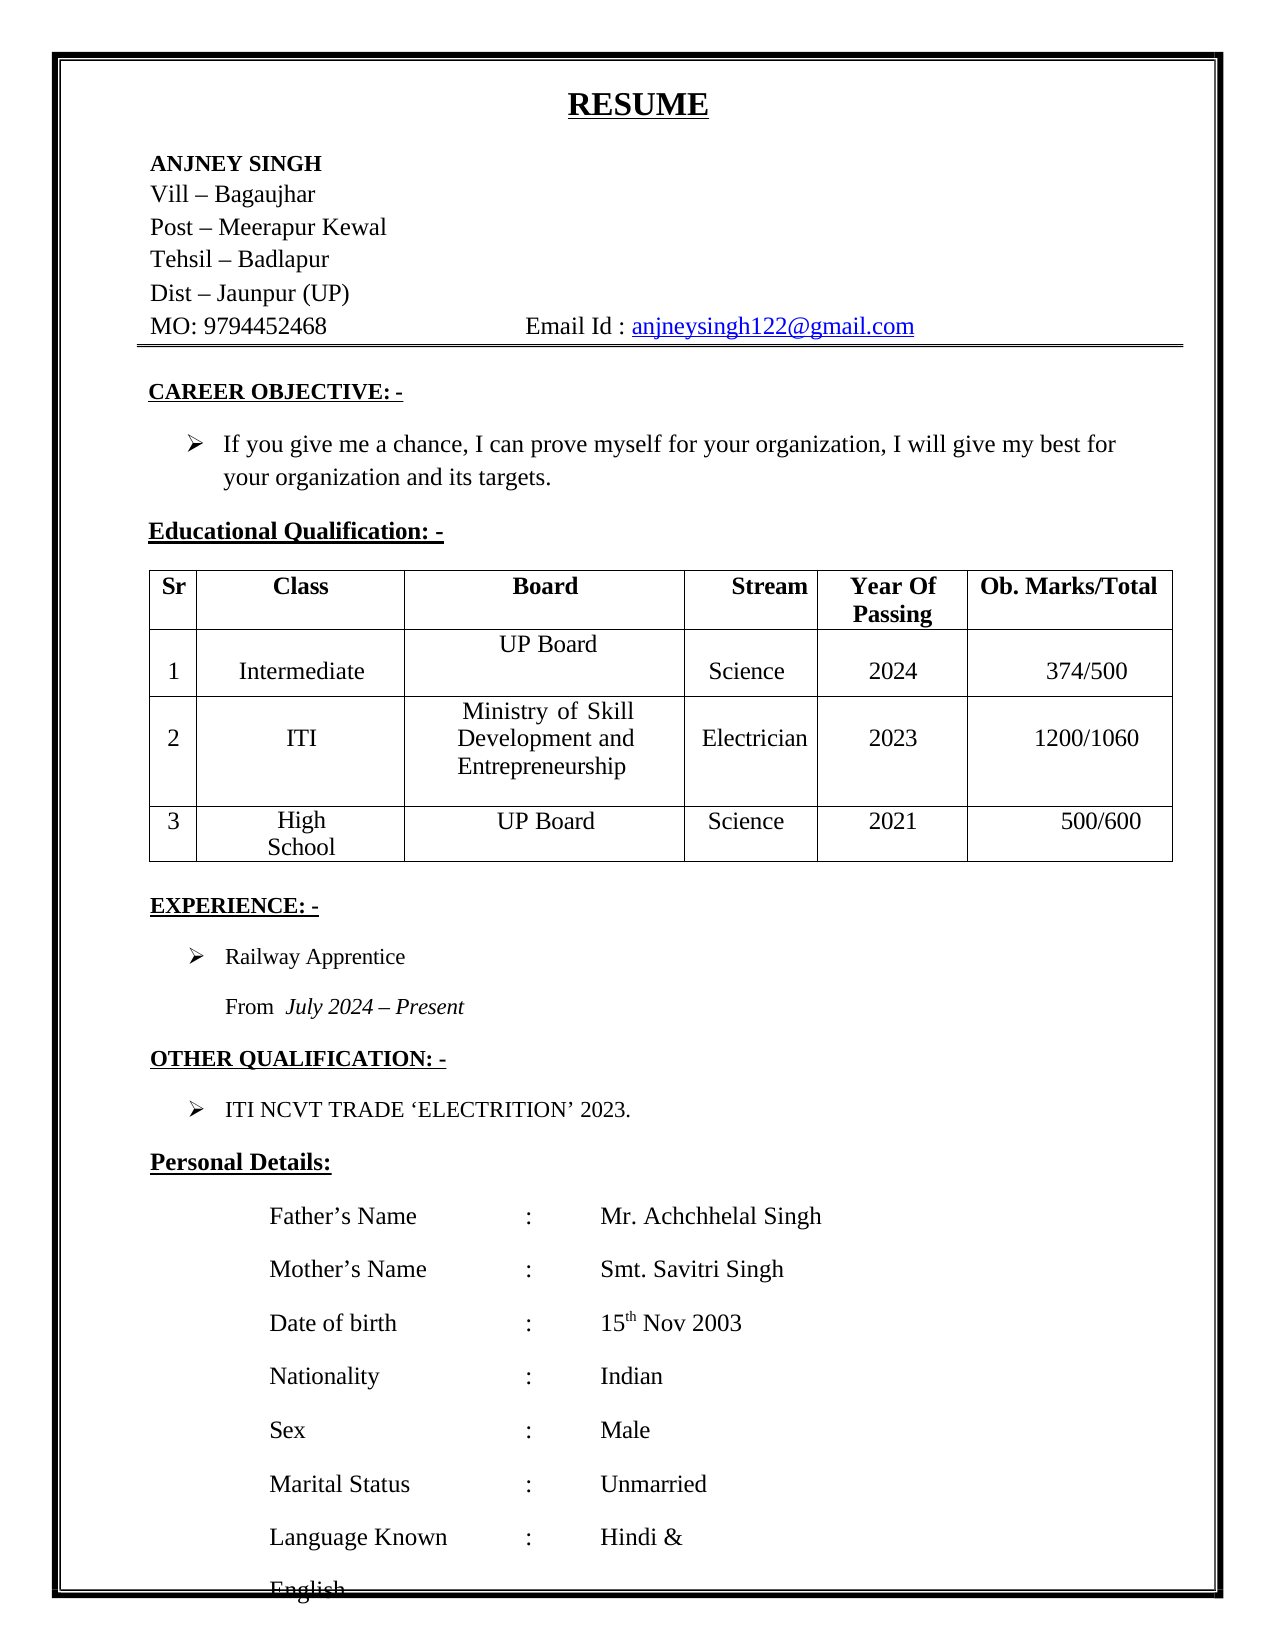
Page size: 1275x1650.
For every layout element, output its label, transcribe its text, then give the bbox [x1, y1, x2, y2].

text Sex : Male [269, 1415, 1185, 1444]
title RESUME [137, 84, 1139, 123]
table_cell 3 [150, 807, 196, 861]
table_cell 2 [150, 697, 196, 806]
table_header Sr [150, 571, 196, 628]
table_cell Science [685, 807, 817, 861]
text Nationality : Indian [269, 1361, 1185, 1390]
table_cell Intermediate [197, 630, 404, 696]
table_header Stream [685, 571, 817, 628]
list If you give me a chance, I can prove myself for your organization, I will give my best for your organization and its targets. [185, 429, 1165, 491]
text Dist – Jaunpur (UP) [150, 278, 1185, 307]
table_header Ob. Marks/Total [968, 571, 1172, 628]
table_cell 374/500 [968, 630, 1172, 696]
table_cell Science [685, 630, 817, 696]
table_cell UP Board [405, 630, 684, 696]
table_cell UP Board [405, 807, 684, 861]
table_header Class [197, 571, 404, 628]
text Marital Status : Unmarried Language Known : Hindi & English [269, 1469, 764, 1603]
list ITI NCVT TRADE ‘ELECTRITION’ 2023. [187, 1096, 1185, 1122]
list From July 2024 – Present [225, 993, 1185, 1020]
text EXPERIENCE: - [150, 892, 1185, 919]
table_cell Electrician [685, 697, 817, 806]
text CAREER OBJECTIVE: - [148, 378, 1185, 404]
table_cell High School [197, 807, 404, 861]
table_header Year Of Passing [818, 571, 967, 628]
table_cell 500/600 [968, 807, 1172, 861]
text OTHER QUALIFICATION: - [150, 1045, 1185, 1071]
text Personal Details: [150, 1147, 1185, 1176]
table_cell 2023 [818, 697, 967, 806]
text Educational Qualification: - [148, 516, 1185, 545]
text Father’s Name : Mr. Achchhelal Singh Mother’s Name : Smt. Savitri Singh Date of birth : 15th Nov 2003 [269, 1201, 822, 1337]
table_cell Ministry of Skill Development and Entrepreneurship [405, 697, 684, 806]
text Post – Meerapur Kewal Tehsil – Badlapur [150, 212, 443, 273]
table_cell 2024 [818, 630, 967, 696]
table_cell 2021 [818, 807, 967, 861]
table_header Board [405, 571, 684, 628]
list Railway Apprentice [187, 943, 1185, 969]
text Vill – Bagaujhar [150, 179, 1185, 207]
table_cell ITI [197, 697, 404, 806]
table_cell 1 [150, 630, 196, 696]
table_cell 1200/1060 [968, 697, 1172, 806]
text MO: 9794452468 Email Id : anjneysingh122@gmail.com [150, 311, 1185, 340]
text ANJNEY SINGH [150, 149, 1185, 176]
